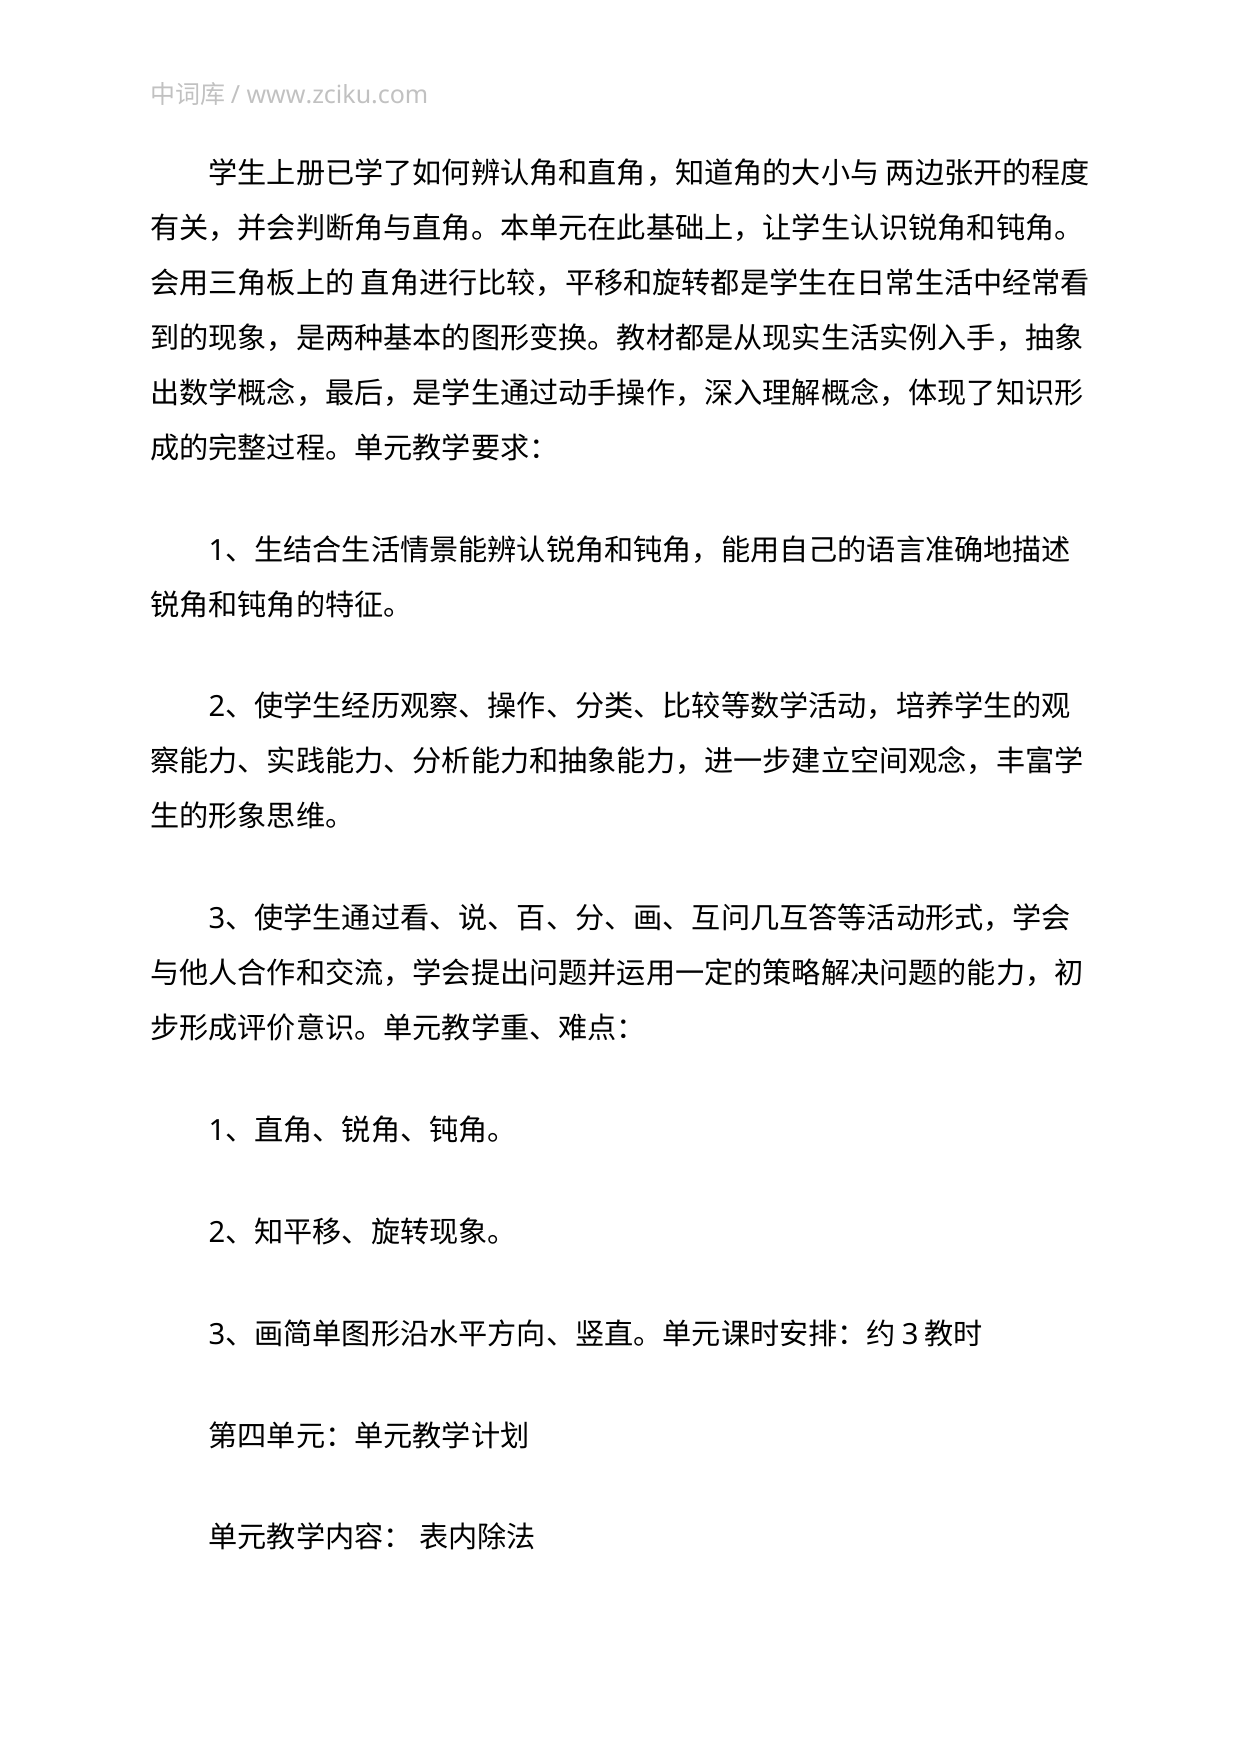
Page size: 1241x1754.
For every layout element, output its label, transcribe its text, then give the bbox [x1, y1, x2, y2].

text 1、生结合生活情景能辨认锐角和钝角，能用自己的语言准确地描述锐角和钝角的特征。 [150, 526, 1090, 623]
text 3、使学生通过看、说、百、分、画、互问几互答等活动形式，学会与他人合作和交流，学会提出问题并运用一定的策略解决问题的能力，初步形成评价意识。单元教学重、难点： [150, 895, 1090, 1047]
text 2、知平移、旋转现象。 [150, 1208, 1090, 1251]
text 学生上册已学了如何辨认角和直角，知道角的大小与 两边张开的程度有关，并会判断角与直角。本单元在此基础上，让学生认识锐角和钝角。会用三角板上的 直角进行比较，平移和旋转都是学生在日常生活中经常看到的现象，是两种基本的图形变换。教材都是从现实生活实例入手，抽象出数学概念，最后，是学生通过动手操作，深入理解概念，体现了知识形成的完整过程。单元教学要求： [150, 150, 1090, 467]
text 2、使学生经历观察、操作、分类、比较等数学活动，培养学生的观察能力、实践能力、分析能力和抽象能力，进一步建立空间观念，丰富学生的形象思维。 [150, 683, 1090, 835]
text 1、直角、锐角、钝角。 [150, 1106, 1090, 1149]
text 3、画简单图形沿水平方向、竖直。单元课时安排：约3教时 [150, 1310, 1090, 1353]
text 单元教学内容： 表内除法 [150, 1514, 1090, 1556]
text 第四单元：单元教学计划 [150, 1412, 1090, 1454]
